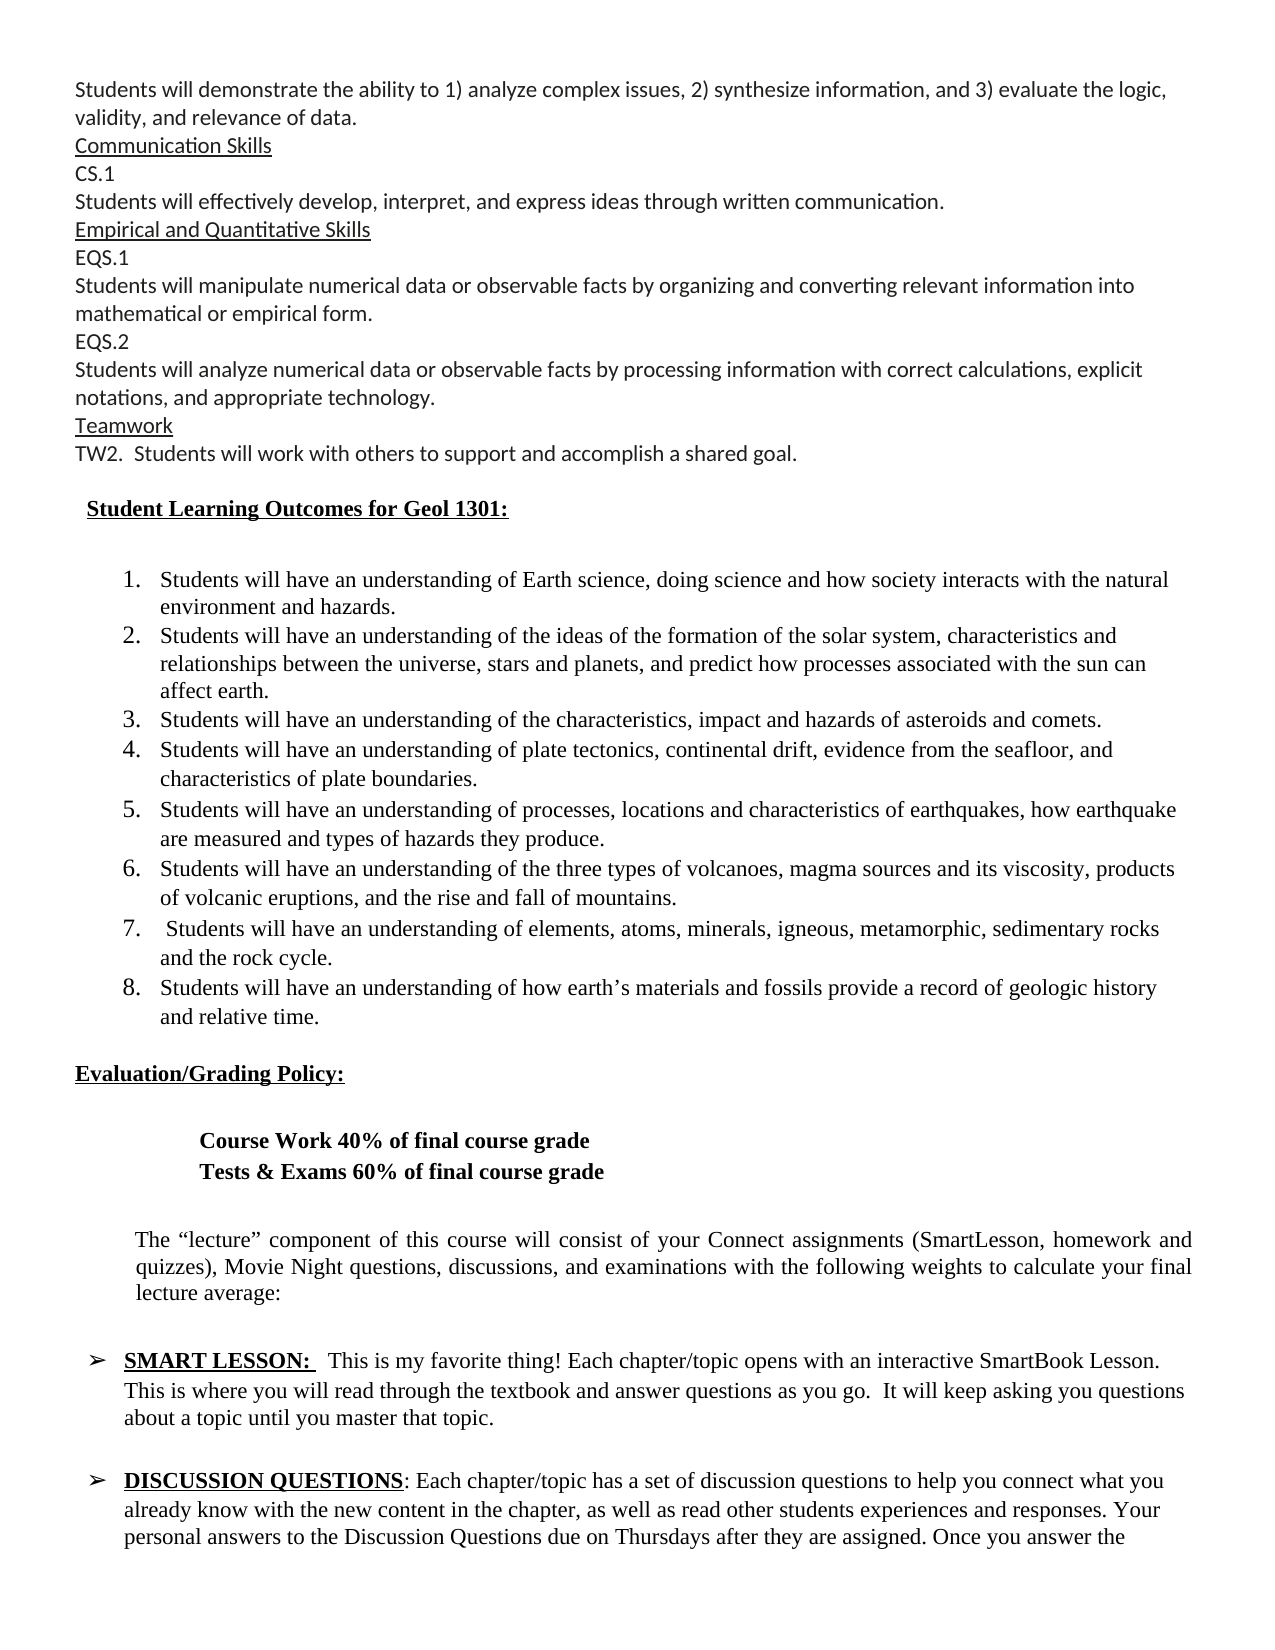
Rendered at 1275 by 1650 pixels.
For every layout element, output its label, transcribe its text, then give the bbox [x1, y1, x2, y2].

text Empirical and Quantitative Skills [75, 215, 1200, 243]
text Tests & Exams 60% of final course grade [199, 1158, 1200, 1185]
text The “lecture” component of this course will consist of your Connect assignments (SmartLesson, homework and quizzes), Movie Night questions, discussions, and examinations with the following weights to calculate your final lecture average: [134, 1227, 1194, 1305]
text Students will demonstrate the ability to 1) analyze complex issues, 2) synthesize information, and 3) evaluate the logic, validity, and relevance of data. [75, 75, 1200, 131]
text Students will manipulate numerical data or observable facts by organizing and converting relevant information into mathematical or empirical form. [75, 271, 1200, 327]
text CS.1 [75, 159, 1200, 187]
text Communication Skills [75, 131, 1200, 159]
list Students will have an understanding of Earth science, doing science and how society interacts with the natural environment and hazards. [122, 564, 1195, 619]
text Students will analyze numerical data or observable facts by processing information with correct calculations, explicit notations, and appropriate technology. [75, 355, 1200, 411]
text TW2. Students will work with others to support and accomplish a shared goal. [75, 439, 1200, 467]
text EQS.2 [75, 327, 1200, 355]
text Evaluation/Grading Policy: [75, 1060, 1200, 1087]
list Students will have an understanding of plate tectonics, continental drift, evidence from the seafloor, and characteristics of plate boundaries. [122, 734, 1195, 792]
text EQS.1 [75, 243, 1200, 271]
list Students will have an understanding of the ideas of the formation of the solar system, characteristics and relationships between the universe, stars and planets, and predict how processes associated with the sun can affect earth. [122, 621, 1195, 703]
list SMART LESSON: This is my favorite thing! Each chapter/topic opens with an interactive SmartBook Lesson. This is where you will read through the textbook and answer questions as you go. It will keep asking you questions about a topic until you master that topic. [86, 1342, 1195, 1430]
text Student Learning Outcomes for Geol 1301: [86, 495, 1200, 522]
list Students will have an understanding of the characteristics, impact and hazards of asteroids and comets. [122, 704, 1195, 733]
text Students will effectively develop, interpret, and express ideas through written communication. [75, 187, 1200, 215]
text Teamwork [75, 411, 1200, 439]
list Students will have an understanding of how earth’s materials and fossils provide a record of geologic history and relative time. [122, 972, 1195, 1029]
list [86, 1461, 1195, 1549]
list Students will have an understanding of processes, locations and characteristics of earthquakes, how earthquake are measured and types of hazards they produce. [122, 794, 1195, 851]
text Course Work 40% of final course grade [199, 1127, 1200, 1153]
list Students will have an understanding of elements, atoms, minerals, igneous, metamorphic, sedimentary rocks and the rock cycle. [122, 913, 1195, 970]
list Students will have an understanding of the three types of volcanoes, magma sources and its viscosity, products of volcanic eruptions, and the rise and fall of mountains. [122, 853, 1195, 911]
